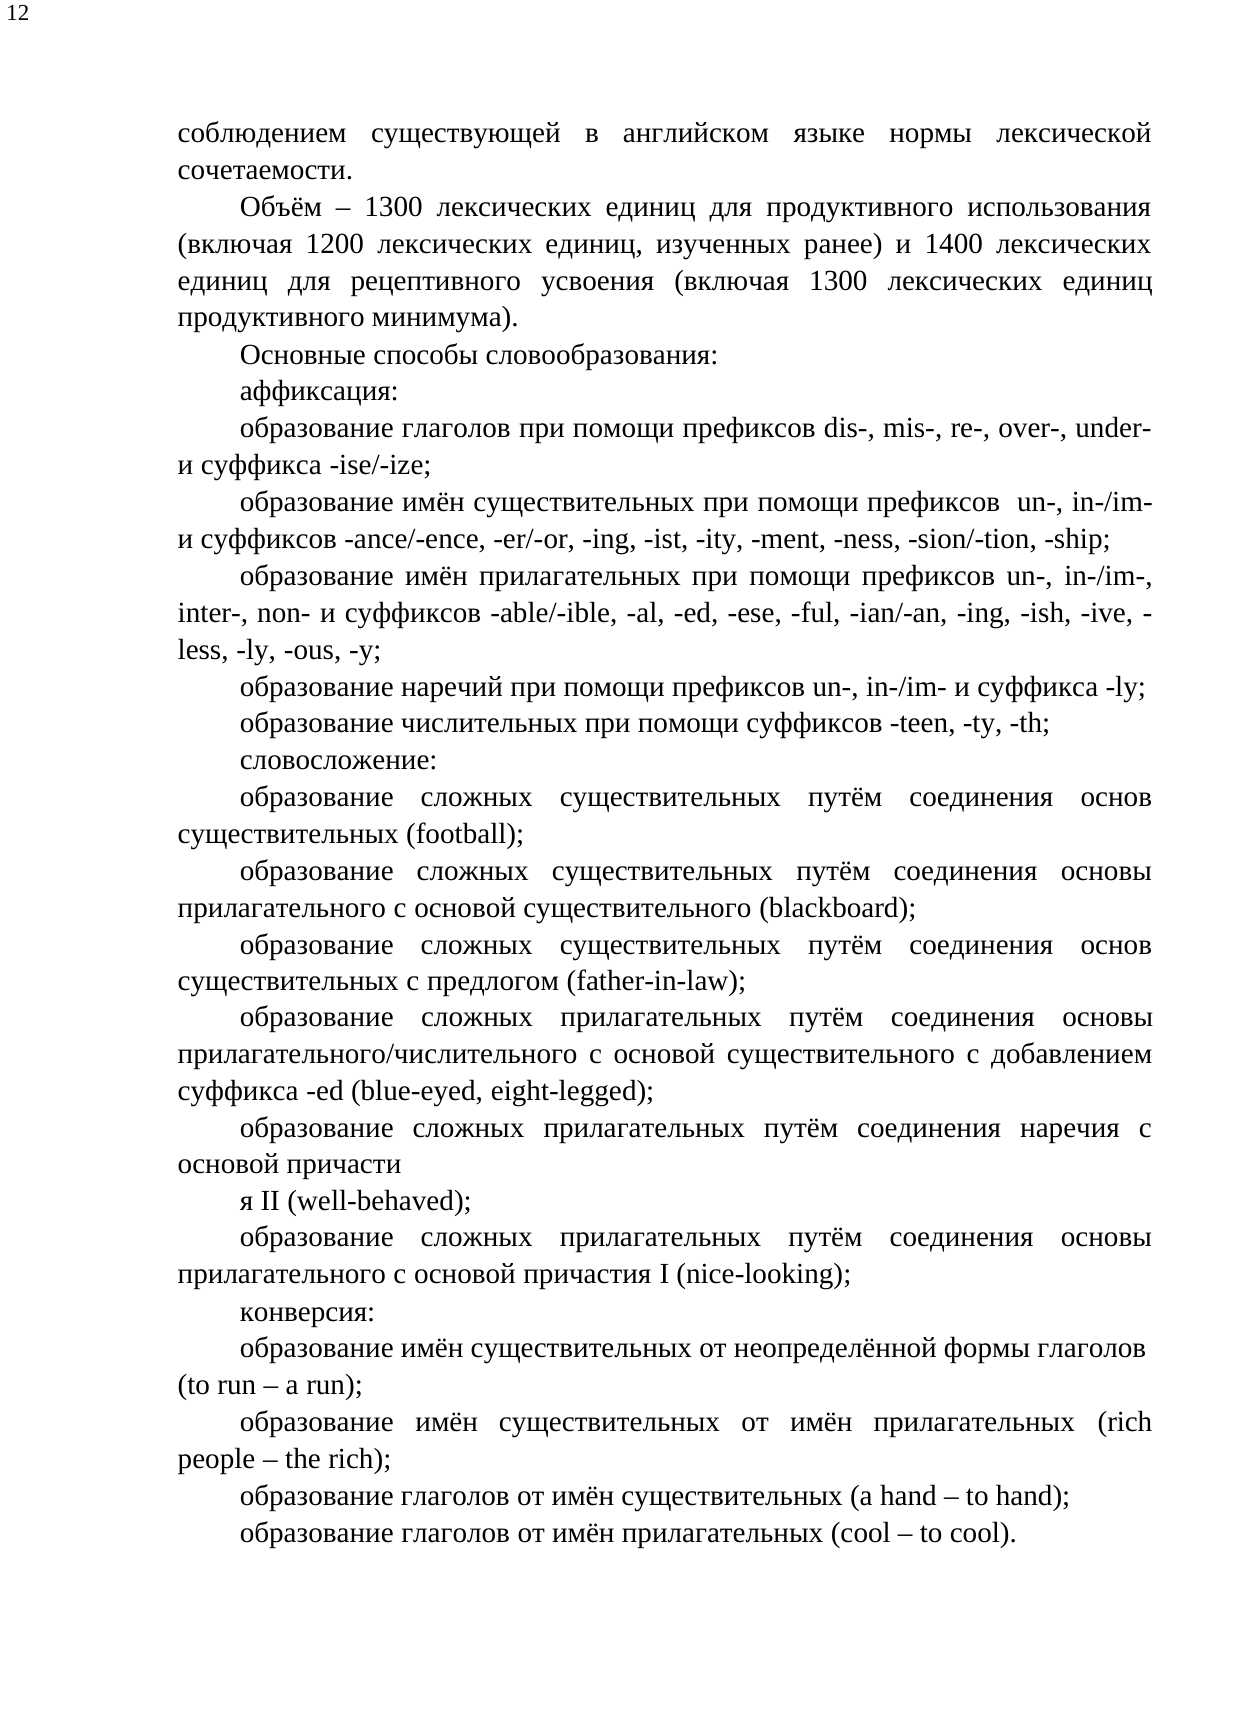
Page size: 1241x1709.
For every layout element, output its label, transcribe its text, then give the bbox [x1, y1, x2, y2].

text образование имён существительных при помощи префиксов un-, in-/im- и суффиксов -ance/-ence, -er/-or, -ing, -ist, -ity, -ment, -ness, -sion/-tion, -ship; [177, 484, 1153, 555]
text образование сложных прилагательных путём соединения наречия с основой причасти [177, 1110, 1152, 1179]
text образование сложных существительных путём соединения основы прилагательного с основой существительного (blackboard); [177, 853, 1152, 923]
text образование глаголов при помощи префиксов dis-, mis-, re-, over-, under- и суффикса -ise/-ize; [177, 410, 1153, 481]
text образование имён существительных от неопределённой формы глаголов (to run – a run); [177, 1330, 1152, 1401]
text Основные способы словообразования: [239, 337, 1184, 371]
text образование глаголов от имён существительных (a hand – to hand); образование глаголов от имён прилагательных (cool – to cool). [239, 1478, 1072, 1548]
text конверсия: [239, 1294, 1184, 1328]
text я II (well-behaved); [239, 1183, 1184, 1217]
text образование имён существительных от имён прилагательных (rich people – the rich); [177, 1404, 1152, 1474]
text Объём – 1300 лексических единиц для продуктивного использования (включая 1200 лексических единиц, изученных ранее) и 1400 лексических единиц для рецептивного усвоения (включая 1300 лексических единиц продуктивного минимума). [177, 189, 1152, 333]
text образование сложных существительных путём соединения основ существительных с предлогом (father-in-law); [177, 927, 1152, 997]
text образование наречий при помощи префиксов un-, in-/im- и суффикса -ly; образование числительных при помощи суффиксов -teen, -ty, -th; словосложение: [239, 669, 1149, 776]
text соблюдением существующей в английском языке нормы лексической сочетаемости. [177, 115, 1152, 185]
text образование имён прилагательных при помощи префиксов un-, in-/im-, inter-, non- и суффиксов -able/-ible, -al, -ed, -ese, -ful, -ian/-an, -ing, -ish, -ive, - less, -ly, -ous, -y; [177, 558, 1153, 665]
text образование сложных существительных путём соединения основ существительных (football); [177, 779, 1152, 850]
text образование сложных прилагательных путём соединения основы прилагательного/числительного с основой существительного с добавлением суффикса -ed (blue-eyed, eight-legged); [177, 999, 1153, 1106]
text образование сложных прилагательных путём соединения основы прилагательного с основой причастия I (nice-looking); [177, 1219, 1152, 1290]
text аффиксация: [239, 373, 1184, 407]
